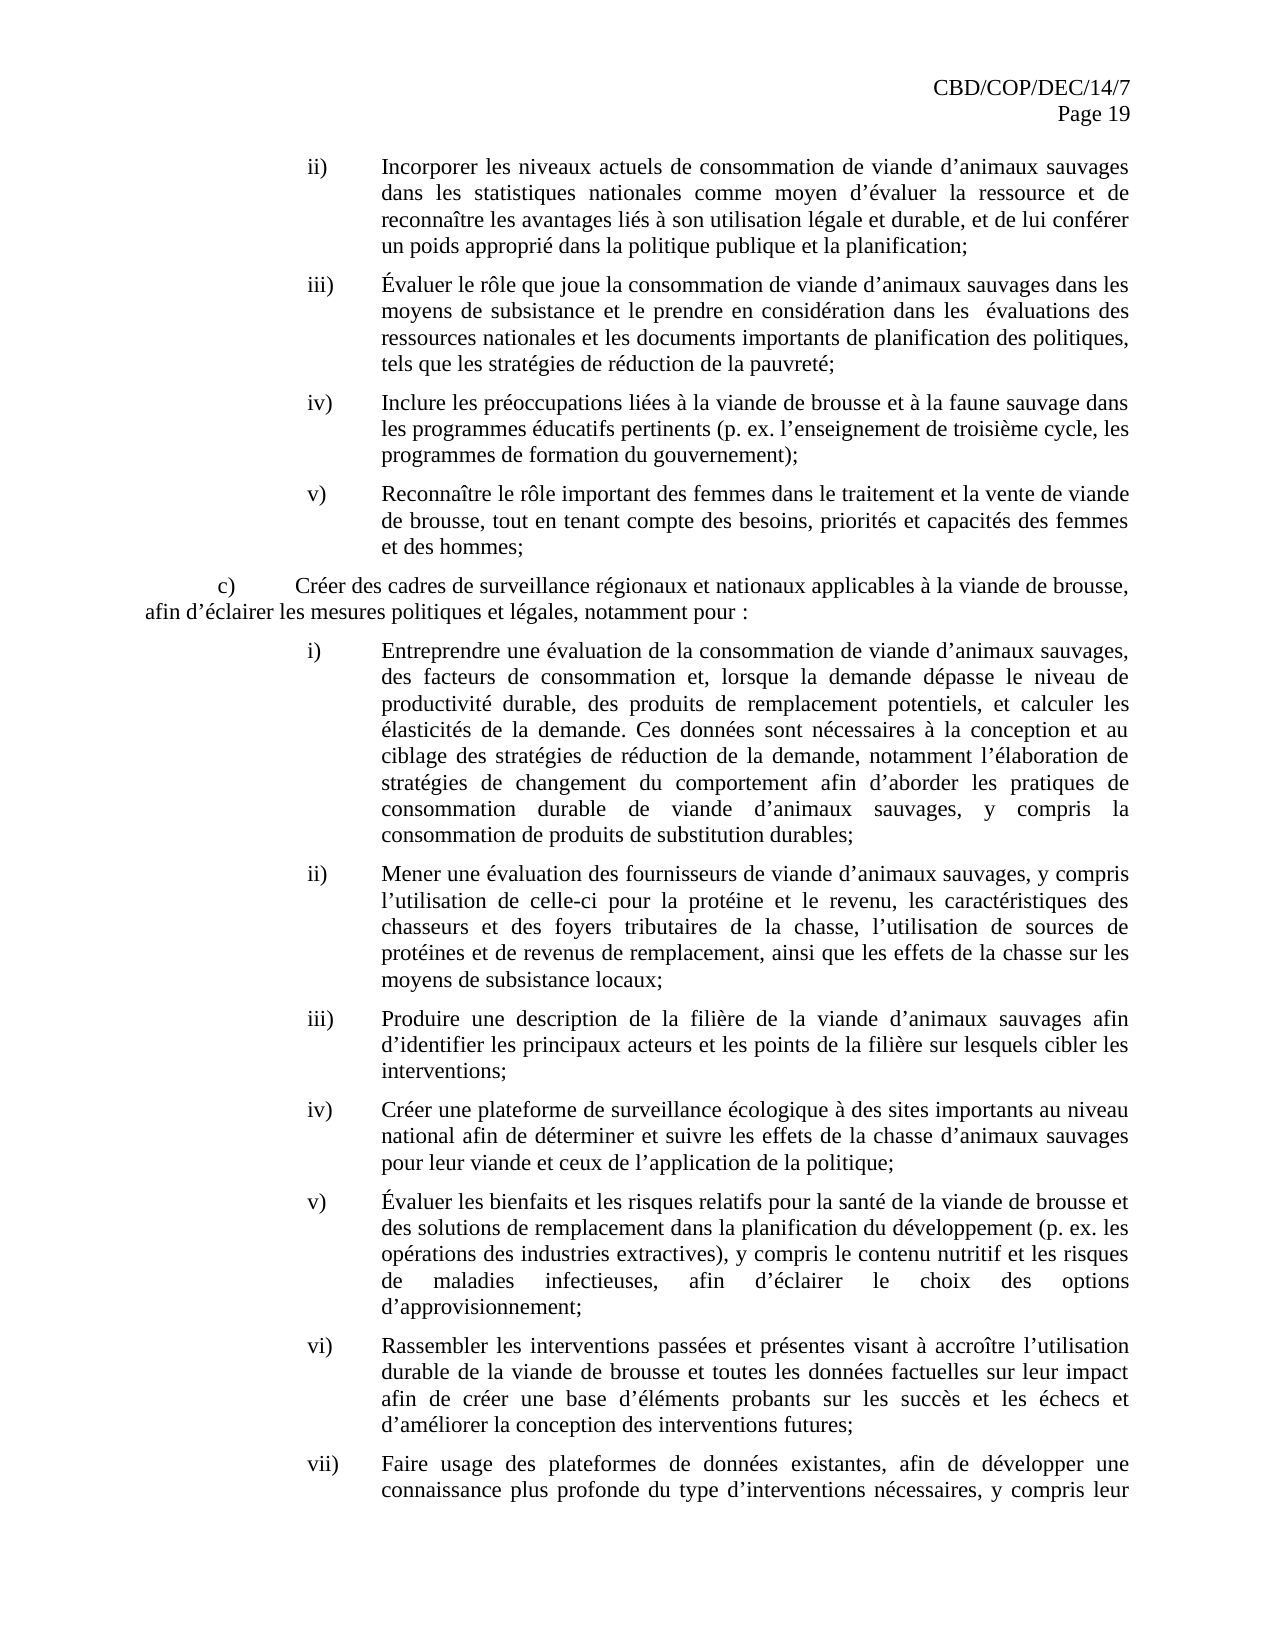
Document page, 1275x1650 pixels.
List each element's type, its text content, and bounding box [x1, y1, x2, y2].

list Incorporer les niveaux actuels de consommation de viande d’animaux sauvages dans les statistiques nationales comme moyen d’évaluer la ressource et de reconnaître les avantages liés à son utilisation légale et durable, et de lui conférer un poids approprié dans la politique publique et la planification; [307, 153, 1130, 258]
list Produire une description de la filière de la viande d’animaux sauvages afin d’identifier les principaux acteurs et les points de la filière sur lesquels cibler les interventions; [307, 1005, 1130, 1084]
list Inclure les préoccupations liées à la viande de brousse et à la faune sauvage dans les programmes éducatifs pertinents (p. ex. l’enseignement de troisième cycle, les programmes de formation du gouvernement); [307, 389, 1130, 468]
list Mener une évaluation des fournisseurs de viande d’animaux sauvages, y compris l’utilisation de celle-ci pour la protéine et le revenu, les caractéristiques des chasseurs et des foyers tributaires de la chasse, l’utilisation de sources de protéines et de revenus de remplacement, ainsi que les effets de la chasse sur les moyens de subsistance locaux; [307, 860, 1130, 992]
list Évaluer le rôle que joue la consommation de viande d’animaux sauvages dans les moyens de subsistance et le prendre en considération dans les évaluations des ressources nationales et les documents importants de planification des politiques, tels que les stratégies de réduction de la pauvreté; [307, 271, 1130, 376]
list Reconnaître le rôle important des femmes dans le traitement et la vente de viande de brousse, tout en tenant compte des besoins, priorités et capacités des femmes et des hommes; [307, 480, 1130, 559]
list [307, 1450, 1130, 1503]
list Entreprendre une évaluation de la consommation de viande d’animaux sauvages, des facteurs de consommation et, lorsque la demande dépasse le niveau de productivité durable, des produits de remplacement potentiels, et calculer les élasticités de la demande. Ces données sont nécessaires à la conception et au ciblage des stratégies de réduction de la demande, notamment l’élaboration de stratégies de changement du comportement afin d’aborder les pratiques de consommation durable de viande d’animaux sauvages, y compris la consommation de produits de substitution durables; [307, 637, 1130, 848]
list Rassembler les interventions passées et présentes visant à accroître l’utilisation durable de la viande de brousse et toutes les données factuelles sur leur impact afin de créer une base d’éléments probants sur les succès et les échecs et d’améliorer la conception des interventions futures; [307, 1332, 1130, 1437]
list Évaluer les bienfaits et les risques relatifs pour la santé de la viande de brousse et des solutions de remplacement dans la planification du développement (p. ex. les opérations des industries extractives), y compris le contenu nutritif et les risques de maladies infectieuses, afin d’éclairer le choix des options d’approvisionnement; [307, 1188, 1130, 1319]
list Créer des cadres de surveillance régionaux et nationaux applicables à la viande de brousse, afin d’éclairer les mesures politiques et légales, notamment pour : [145, 572, 1130, 624]
list Créer une plateforme de surveillance écologique à des sites importants au niveau national afin de déterminer et suivre les effets de la chasse d’animaux sauvages pour leur viande et ceux de l’application de la politique; [307, 1096, 1130, 1175]
